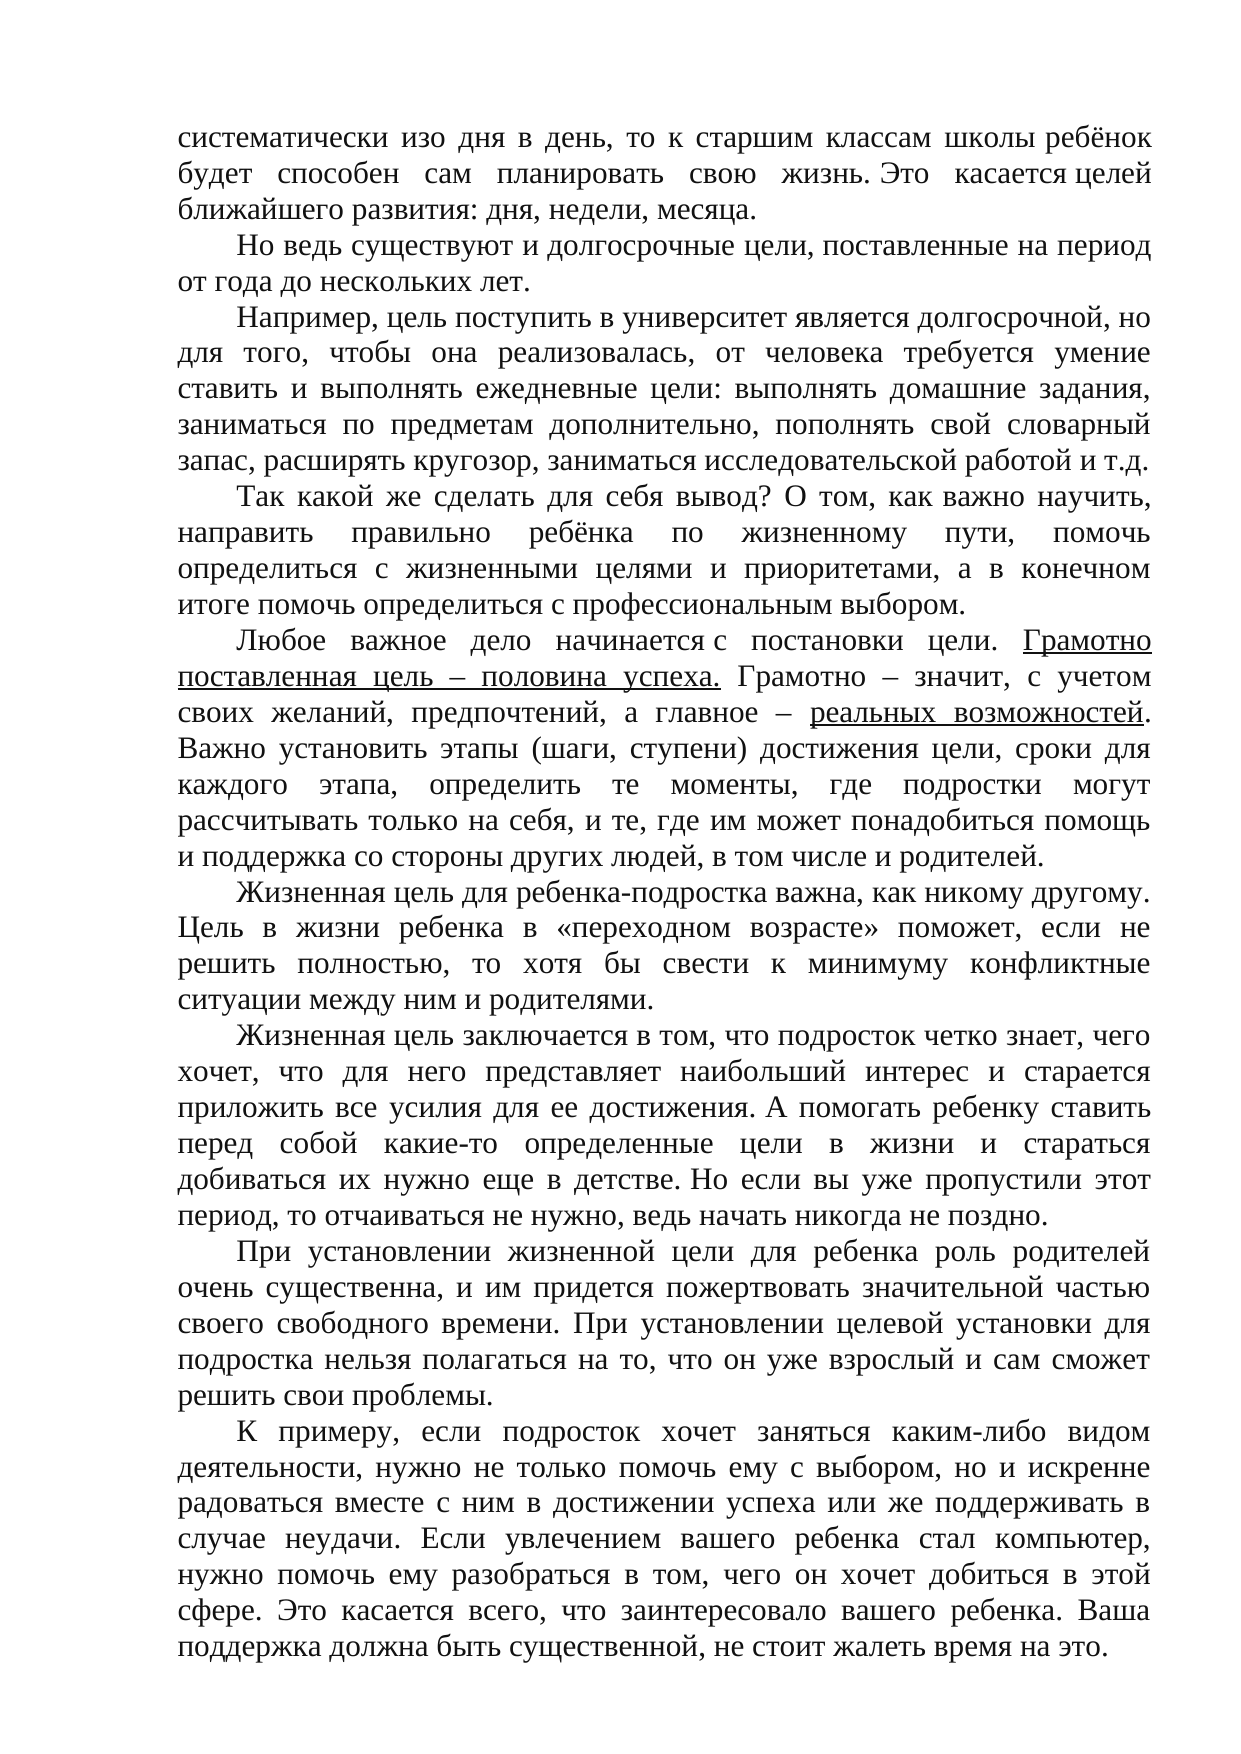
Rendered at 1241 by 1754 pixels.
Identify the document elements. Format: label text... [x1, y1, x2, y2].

text Но ведь существуют и долгосрочные цели, поставленные на период от года до нескольких лет. [177, 226, 1152, 298]
text Например, цель поступить в университет является долгосрочной, но для того, чтобы она реализовалась, от человека требуется умение ставить и выполнять ежедневные цели: выполнять домашние задания, заниматься по предметам дополнительно, пополнять свой словарный запас, расширять кругозор, заниматься исследовательской работой и т.д. [177, 298, 1152, 477]
text К примеру, если подросток хочет заняться каким-либо видом деятельности, нужно не только помочь ему с выбором, но и искренне радоваться вместе с ним в достижении успеха или же поддерживать в случае неудачи. Если увлечением вашего ребенка стал компьютер, нужно помочь ему разобраться в том, чего он хочет добиться в этой сфере. Это касается всего, что заинтересовало вашего ребенка. Ваша поддержка должна быть существенной, не стоит жалеть время на это. [177, 1412, 1152, 1663]
text Жизненная цель заключается в том, что подросток четко знает, чего хочет, что для него представляет наибольший интерес и старается приложить все усилия для ее достижения. А помогать ребенку ставить перед собой какие-то определенные цели в жизни и стараться добиваться их нужно еще в детстве. Но если вы уже пропустили этот период, то отчаиваться не нужно, ведь начать никогда не поздно. [177, 1017, 1152, 1232]
text Жизненная цель для ребенка-подростка важна, как никому другому. Цель в жизни ребенка в «переходном возрасте» поможет, если не решить полностью, то хотя бы свести к минимуму конфликтные ситуации между ним и родителями. [177, 873, 1152, 1017]
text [177, 118, 1152, 226]
text При установлении жизненной цели для ребенка роль родителей очень существенна, и им придется пожертвовать значительной частью своего свободного времени. При установлении целевой установки для подростка нельзя полагаться на то, что он уже взрослый и сам сможет решить свои проблемы. [177, 1232, 1152, 1412]
text Любое важное дело начинается с постановки цели. Грамотно поставленная цель – половина успеха. Грамотно – значит, с учетом своих желаний, предпочтений, а главное – реальных возможностей. Важно установить этапы (шаги, ступени) достижения цели, сроки для каждого этапа, определить те моменты, где подростки могут рассчитывать только на себя, и те, где им может понадобиться помощь и поддержка со стороны других людей, в том числе и родителей. [177, 621, 1152, 873]
text Так какой же сделать для себя вывод? О том, как важно научить, направить правильно ребёнка по жизненному пути, помочь определиться с жизненными целями и приоритетами, а в конечном итоге помочь определиться с профессиональным выбором. [177, 477, 1152, 621]
